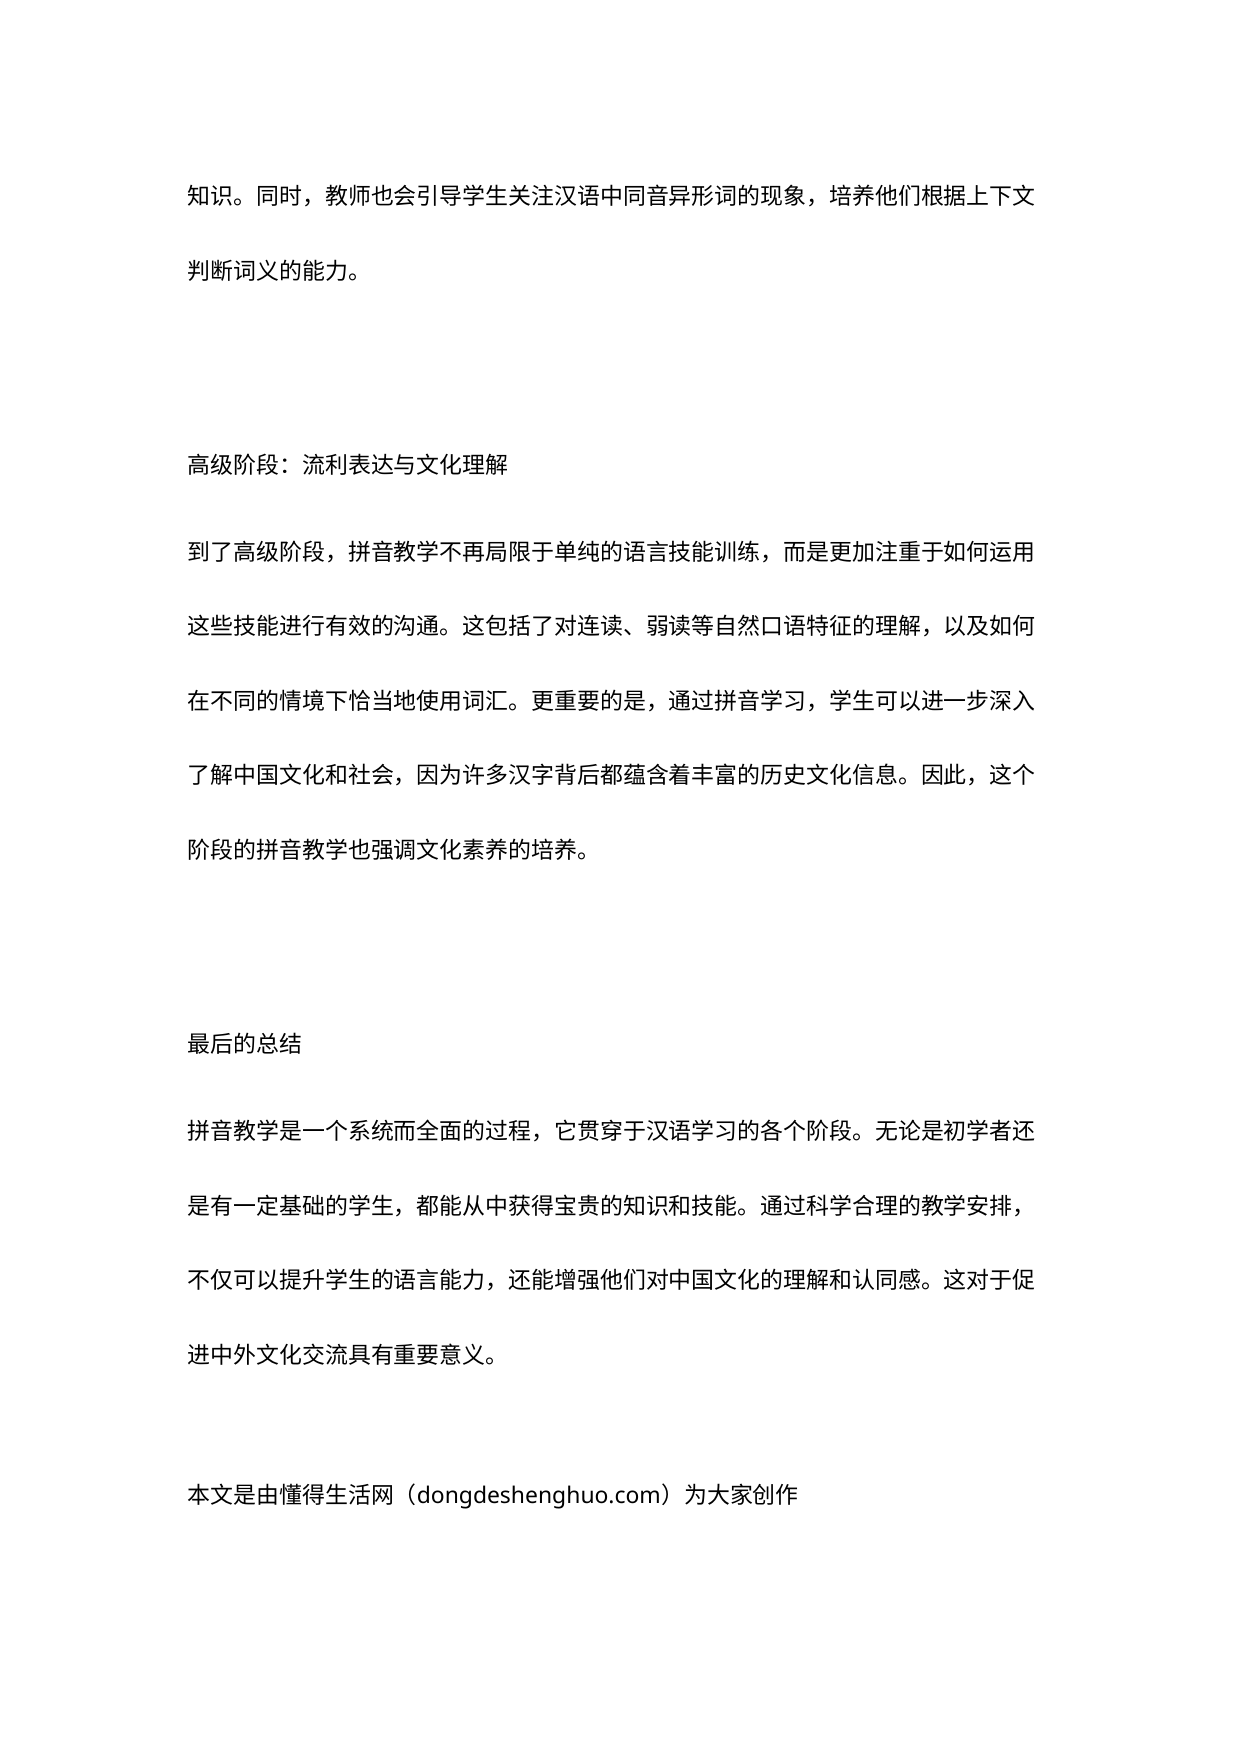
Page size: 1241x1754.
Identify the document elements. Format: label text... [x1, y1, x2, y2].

text 高级阶段：流利表达与文化理解 [187, 431, 1053, 496]
text 最后的总结 [187, 1011, 1053, 1076]
text 拼音教学是一个系统而全面的过程，它贯穿于汉语学习的各个阶段。无论是初学者还是有一定基础的学生，都能从中获得宝贵的知识和技能。通过科学合理的教学安排，不仅可以提升学生的语言能力，还能增强他们对中国文化的理解和认同感。这对于促进中外文化交流具有重要意义。 [187, 1097, 1053, 1386]
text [187, 162, 1053, 302]
text 到了高级阶段，拼音教学不再局限于单纯的语言技能训练，而是更加注重于如何运用这些技能进行有效的沟通。这包括了对连读、弱读等自然口语特征的理解，以及如何在不同的情境下恰当地使用词汇。更重要的是，通过拼音学习，学生可以进一步深入了解中国文化和社会，因为许多汉字背后都蕴含着丰富的历史文化信息。因此，这个阶段的拼音教学也强调文化素养的培养。 [187, 517, 1053, 881]
text 本文是由懂得生活网（dongdeshenghuo.com）为大家创作 [187, 1462, 1053, 1527]
